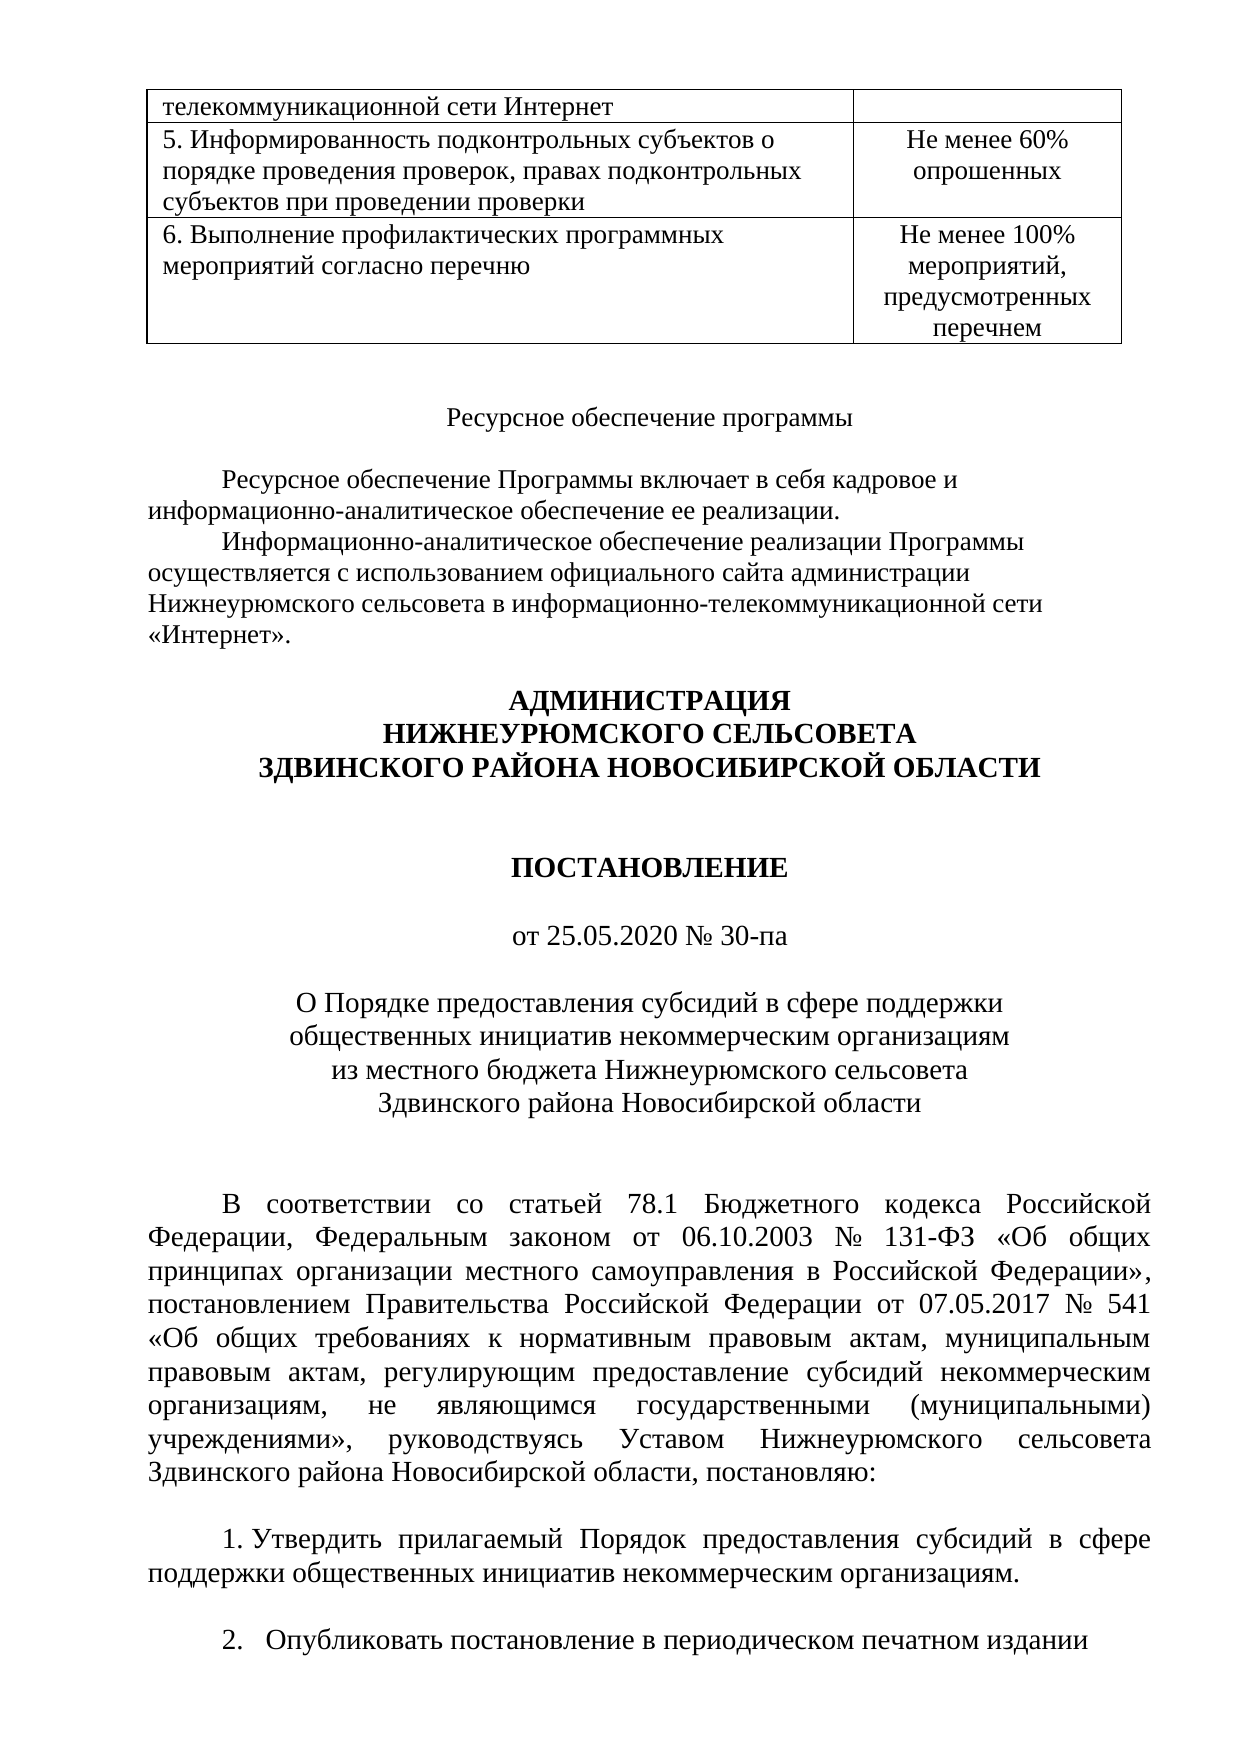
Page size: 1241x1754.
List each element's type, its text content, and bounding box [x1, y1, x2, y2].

text О Порядке предоставления субсидий в сфере поддержки [148, 985, 1152, 1018]
text ПОСТАНОВЛЕНИЕ [148, 851, 1152, 884]
table_cell Не менее 100% мероприятий, предусмотренных перечнем [854, 218, 1121, 342]
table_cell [148, 90, 853, 121]
text Ресурсное обеспечение Программы включает в себя кадровое и информационно-аналитическое обеспечение ее реализации. Информационно-аналитическое обеспечение реализации Программы осуществляется с использованием официального сайта администрации Нижнеурюмского сельсовета в информационно-телекоммуникационной сети «Интернет». [148, 432, 1152, 650]
table_cell 6. Выполнение профилактических программных мероприятий согласно перечню [148, 218, 853, 342]
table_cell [854, 123, 1121, 216]
text 1. Утвердить прилагаемый Порядок предоставления субсидий в сфере поддержки общественных инициатив некоммерческим организациям. [148, 1521, 1152, 1588]
table_cell 5. Информированность подконтрольных субъектов о порядке проведения проверок, правах подконтрольных субъектов при проведении проверки [148, 123, 853, 216]
text В соответствии со статьей 78.1 Бюджетного кодекса Российской Федерации, Федеральным законом от 06.10.2003 № 131-ФЗ «Об общих принципах организации местного самоуправления в Российской Федерации», постановлением Правительства Российской Федерации от 07.05.2017 № 541 «Об общих требованиях к нормативным правовым актам, муниципальным правовым актам, регулирующим предоставление субсидий некоммерческим организациям, не являющимся государственными (муниципальными) учреждениями», руководствуясь Уставом Нижнеурюмского сельсовета Здвинского района Новосибирской области, постановляю: [148, 1186, 1152, 1488]
text от 25.05.2020 № 30-па [148, 918, 1152, 951]
text ЗДВИНСКОГО РАЙОНА НОВОСИБИРСКОЙ ОБЛАСТИ [148, 750, 1152, 783]
text 2. Опубликовать постановление в периодическом печатном издании [148, 1622, 1152, 1656]
text АДМИНИСТРАЦИЯ [148, 683, 1152, 716]
text Здвинского района Новосибирской области [148, 1085, 1152, 1119]
text НИЖНЕУРЮМСКОГО СЕЛЬСОВЕТА [148, 716, 1152, 750]
text общественных инициатив некоммерческим организациям [148, 1018, 1152, 1052]
text из местного бюджета Нижнеурюмского сельсовета [148, 1052, 1152, 1085]
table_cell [854, 90, 1121, 121]
text Ресурсное обеспечение программы [148, 401, 1152, 432]
